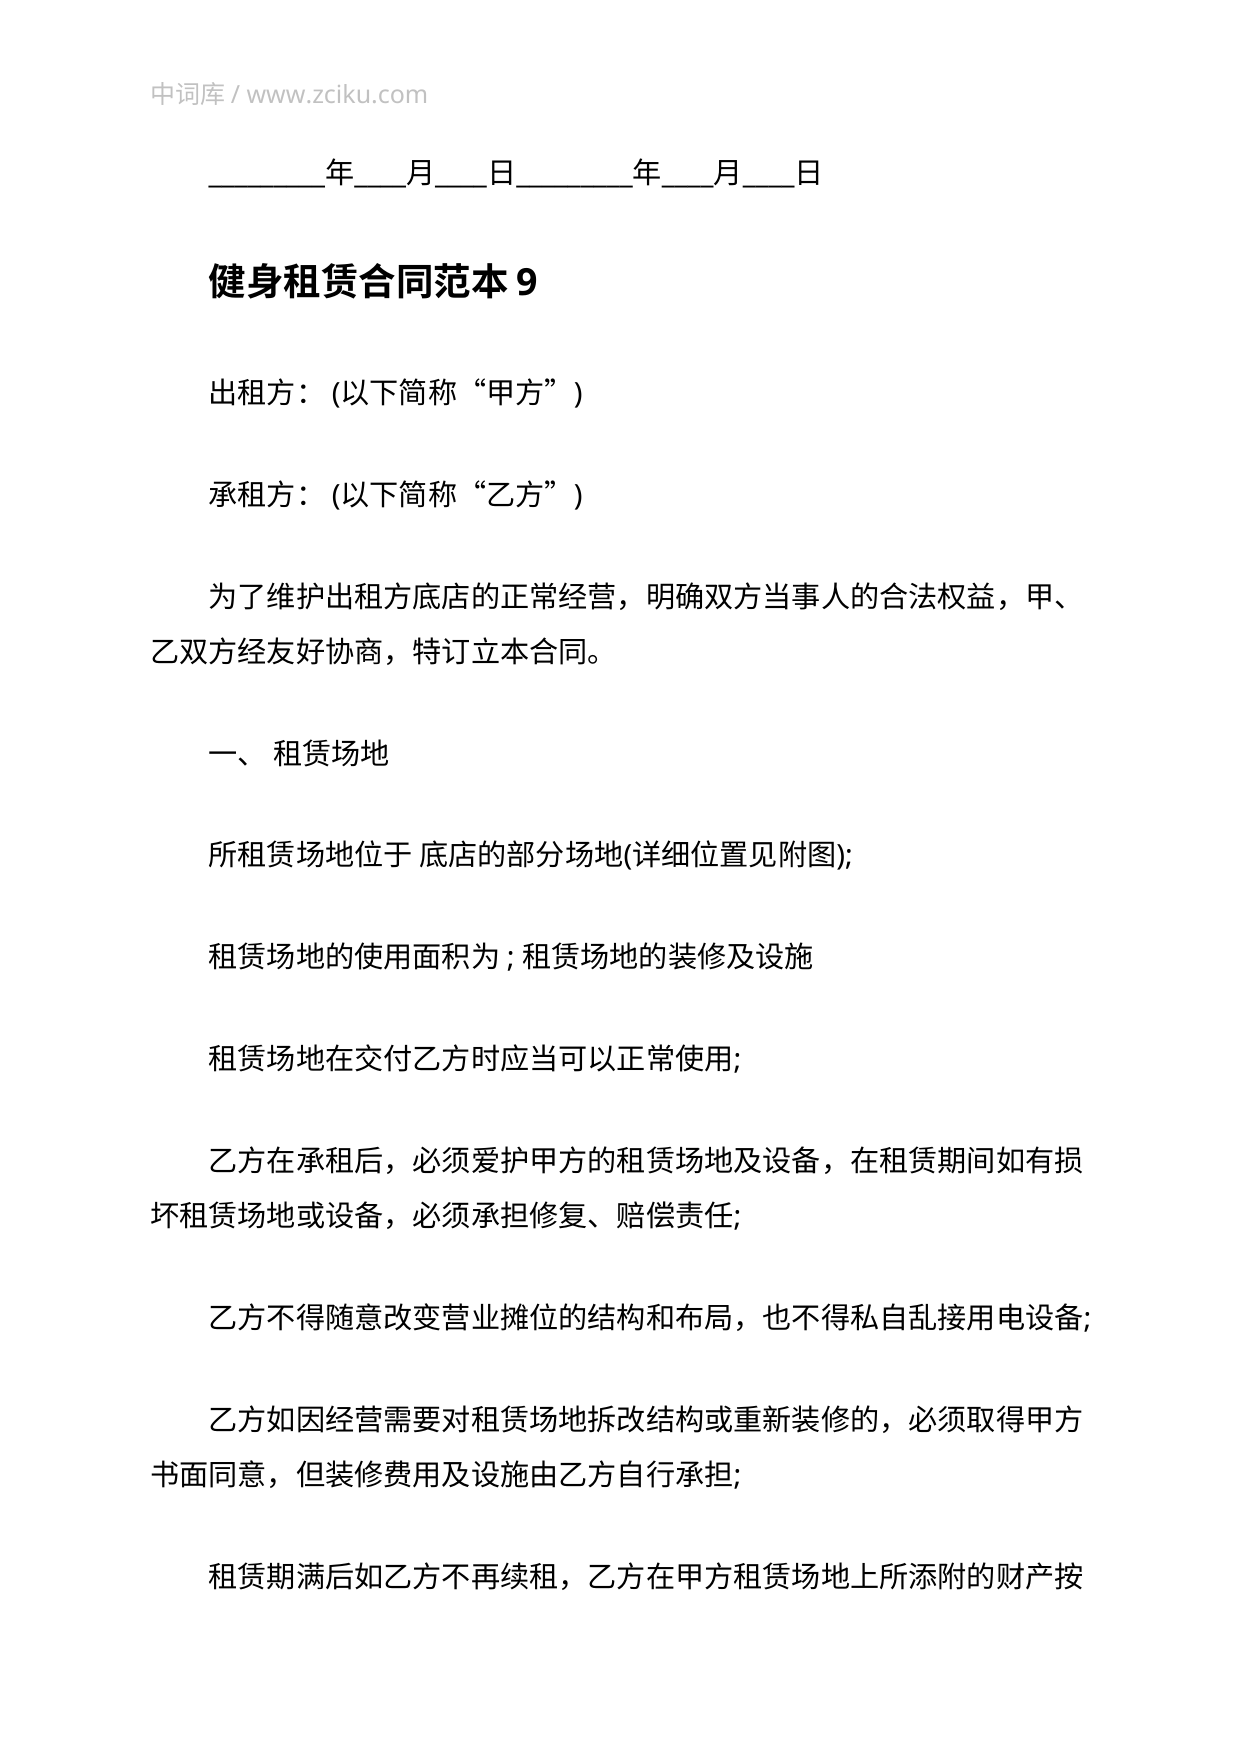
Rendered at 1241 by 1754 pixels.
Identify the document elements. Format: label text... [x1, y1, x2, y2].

text _________年____月____日_________年____月____日 [150, 150, 1090, 192]
text 租赁场地在交付乙方时应当可以正常使用; [150, 1036, 1090, 1078]
text 承租方： (以下简称“乙方”) [150, 472, 1090, 514]
text 一、 租赁场地 [150, 730, 1090, 772]
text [150, 1554, 1090, 1596]
text 所租赁场地位于 底店的部分场地(详细位置见附图); [150, 832, 1090, 874]
text 健身租赁合同范本9 [150, 252, 1090, 306]
text 乙方在承租后，必须爱护甲方的租赁场地及设备，在租赁期间如有损坏租赁场地或设备，必须承担修复、赔偿责任; [150, 1138, 1090, 1235]
text 为了维护出租方底店的正常经营，明确双方当事人的合法权益，甲、乙双方经友好协商，特订立本合同。 [150, 573, 1090, 671]
text 乙方如因经营需要对租赁场地拆改结构或重新装修的，必须取得甲方书面同意，但装修费用及设施由乙方自行承担; [150, 1397, 1090, 1494]
text 乙方不得随意改变营业摊位的结构和布局，也不得私自乱接用电设备; [150, 1295, 1090, 1337]
text 租赁场地的使用面积为 ; 租赁场地的装修及设施 [150, 934, 1090, 976]
text 出租方： (以下简称“甲方”) [150, 369, 1090, 412]
